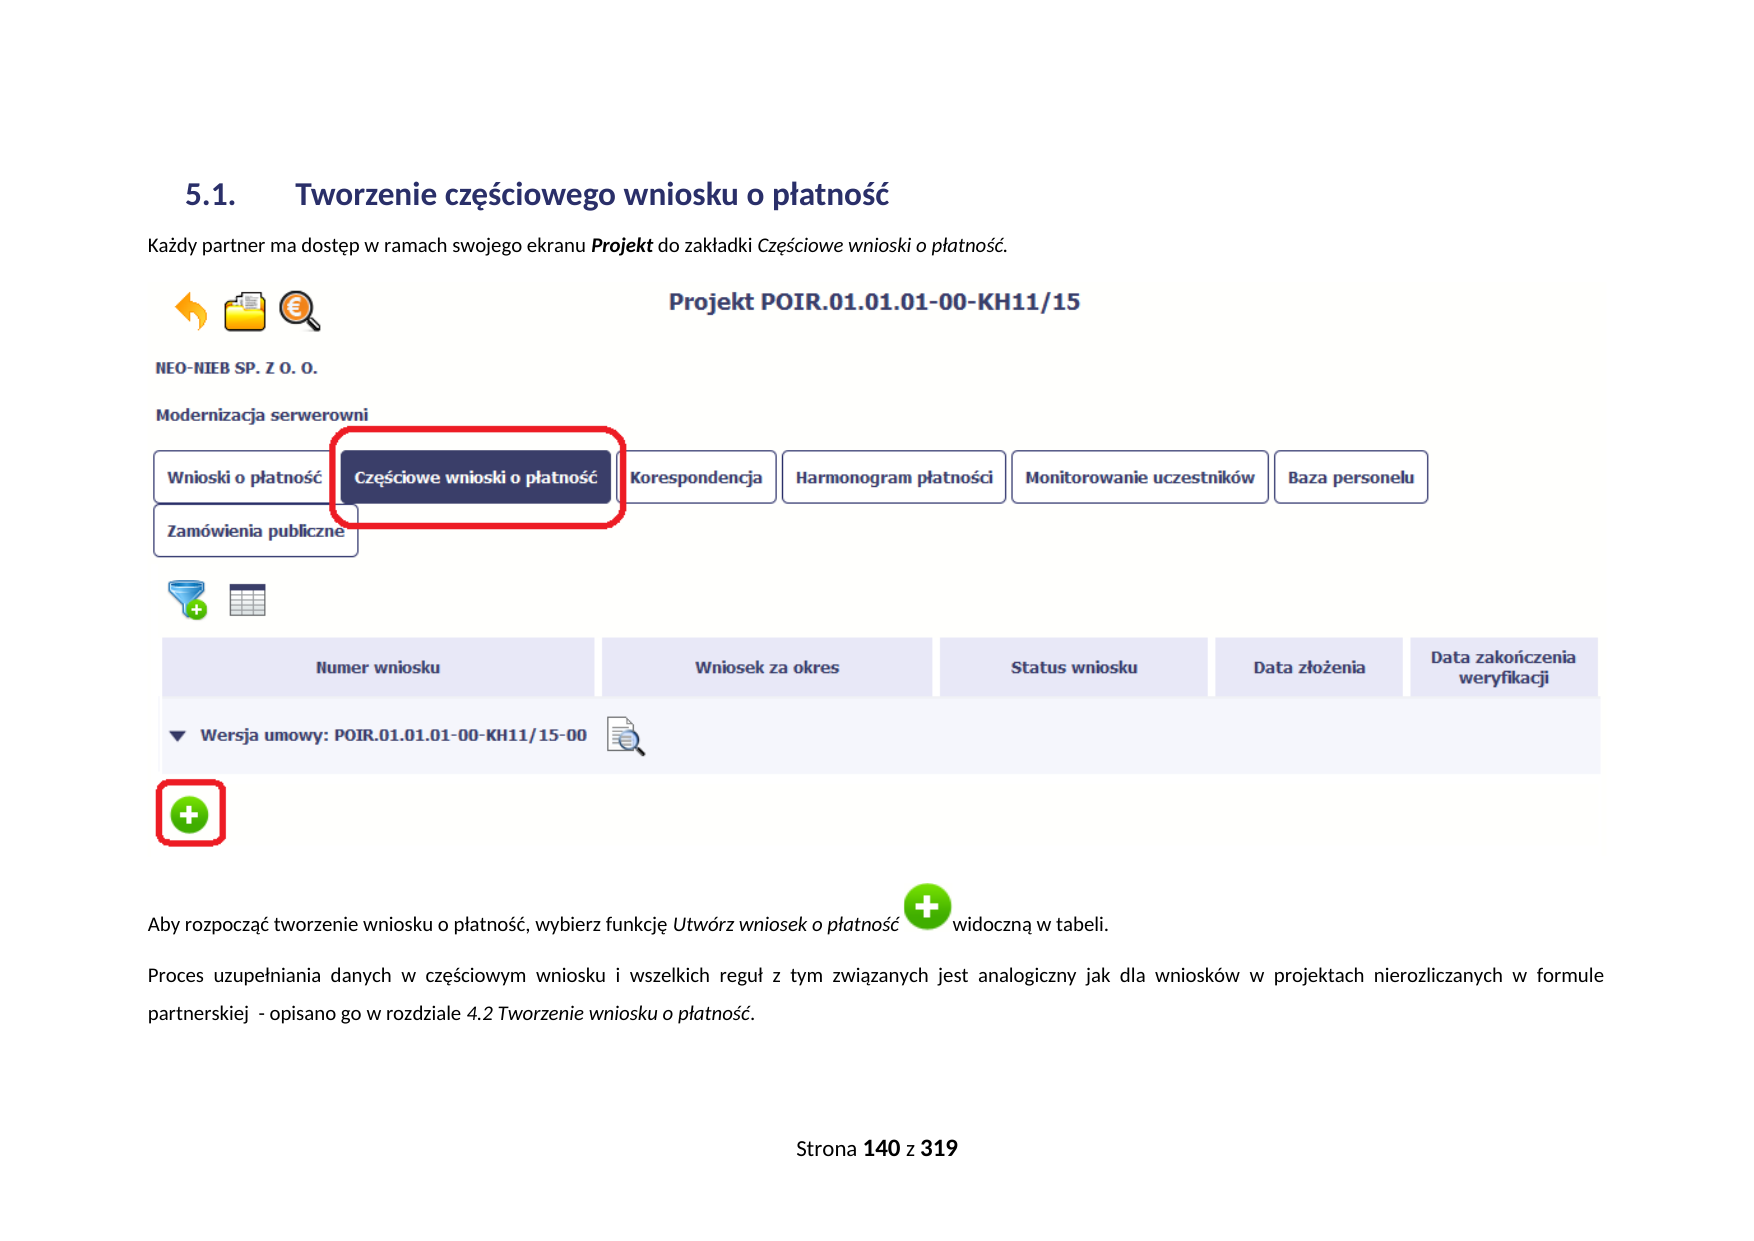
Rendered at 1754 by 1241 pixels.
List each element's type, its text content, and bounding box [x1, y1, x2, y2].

text Aby rozpocząć tworzenie wniosku o płatność, wybierz funkcję Utwórz wniosek o płatność widoczną w tabeli. [148, 883, 1606, 937]
text Proces uzupełniania danych w częściowym wniosku i wszelkich reguł z tym związanych jest analogiczny jak dla wniosków w projektach nierozliczanych w formule partnerskiej - opisano go w rozdziale 4.2 Tworzenie wniosku o płatność. [148, 962, 1606, 1026]
picture [903, 883, 953, 932]
subtitle Tworzenie częściowego wniosku o płatność [185, 173, 1606, 213]
text Każdy partner ma dostęp w ramach swojego ekranu Projekt do zakładki Częściowe wnioski o płatność. [148, 232, 1606, 257]
picture [147, 282, 1607, 857]
